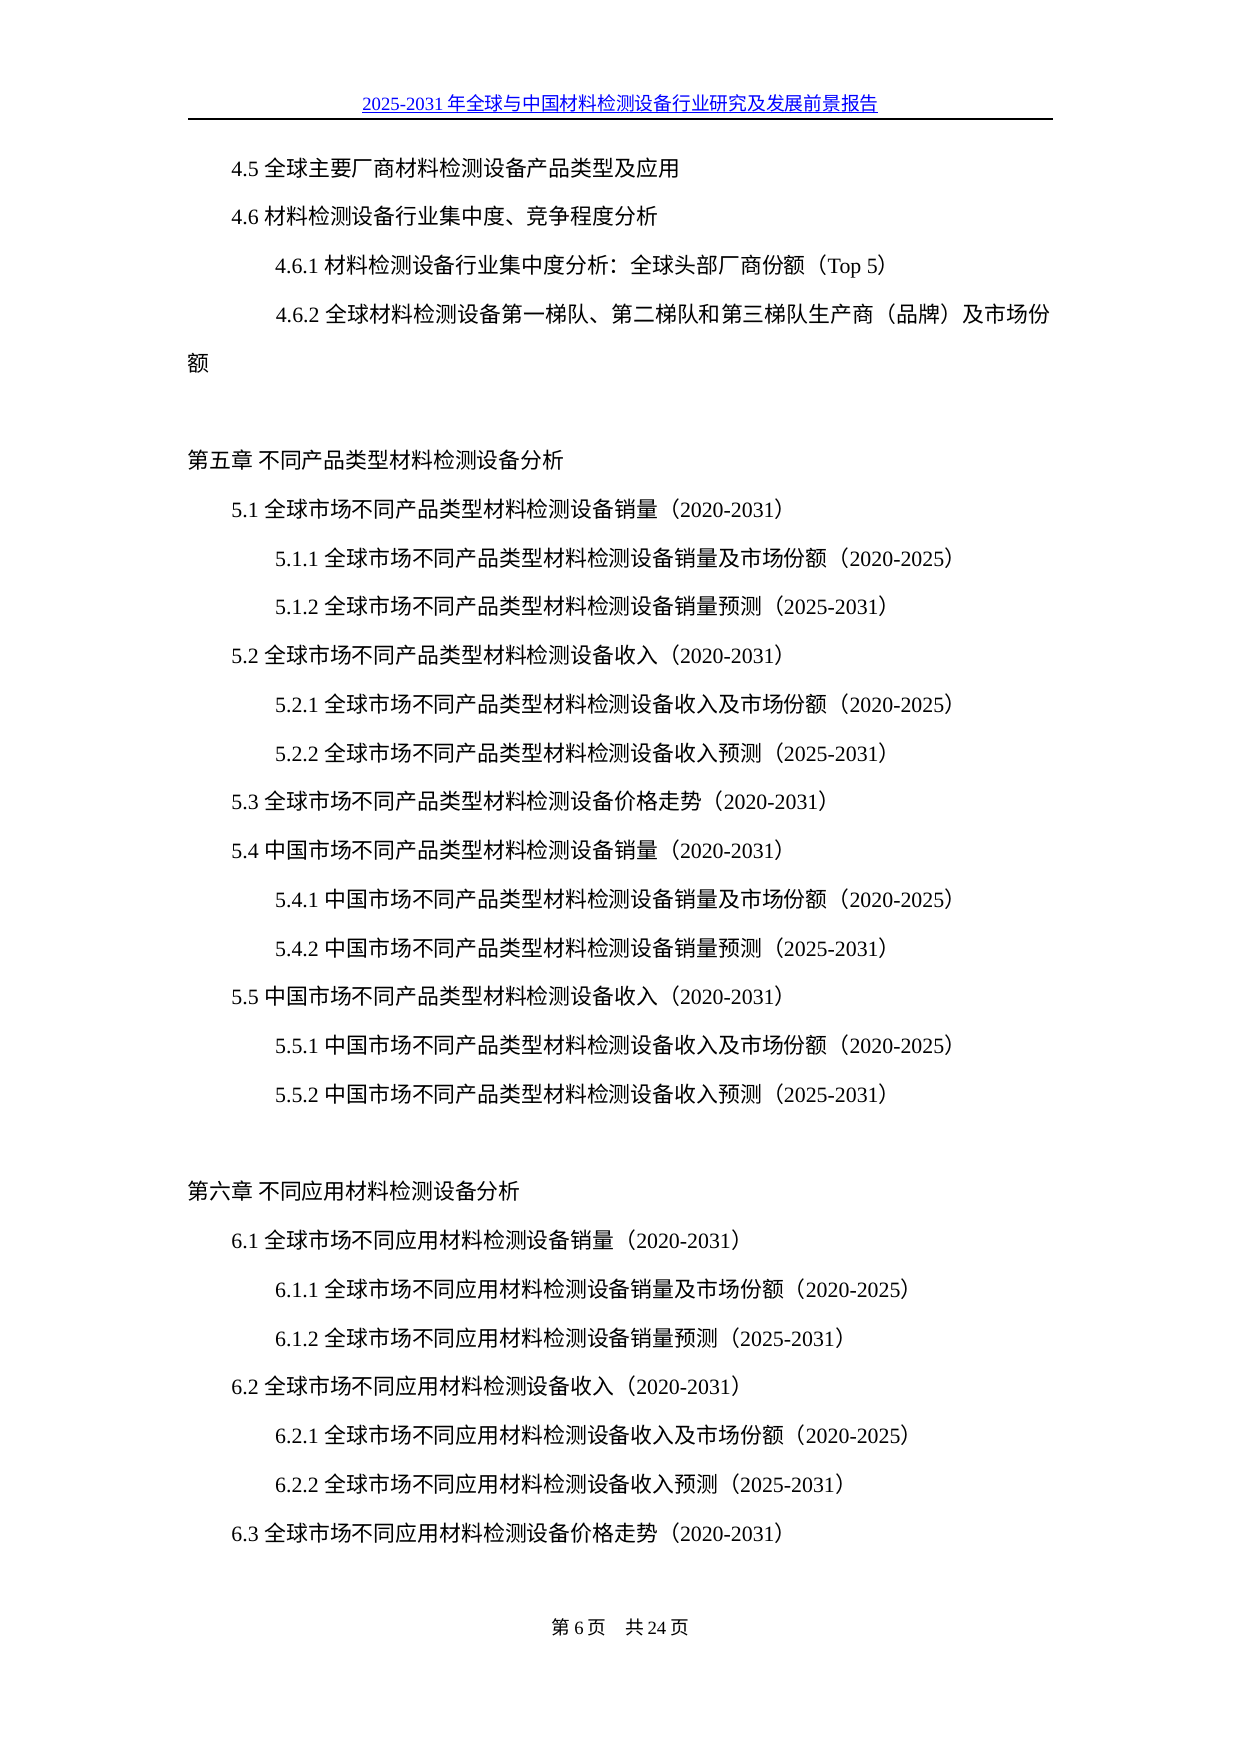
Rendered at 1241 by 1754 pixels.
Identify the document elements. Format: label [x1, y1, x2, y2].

text [187, 150, 1053, 1548]
